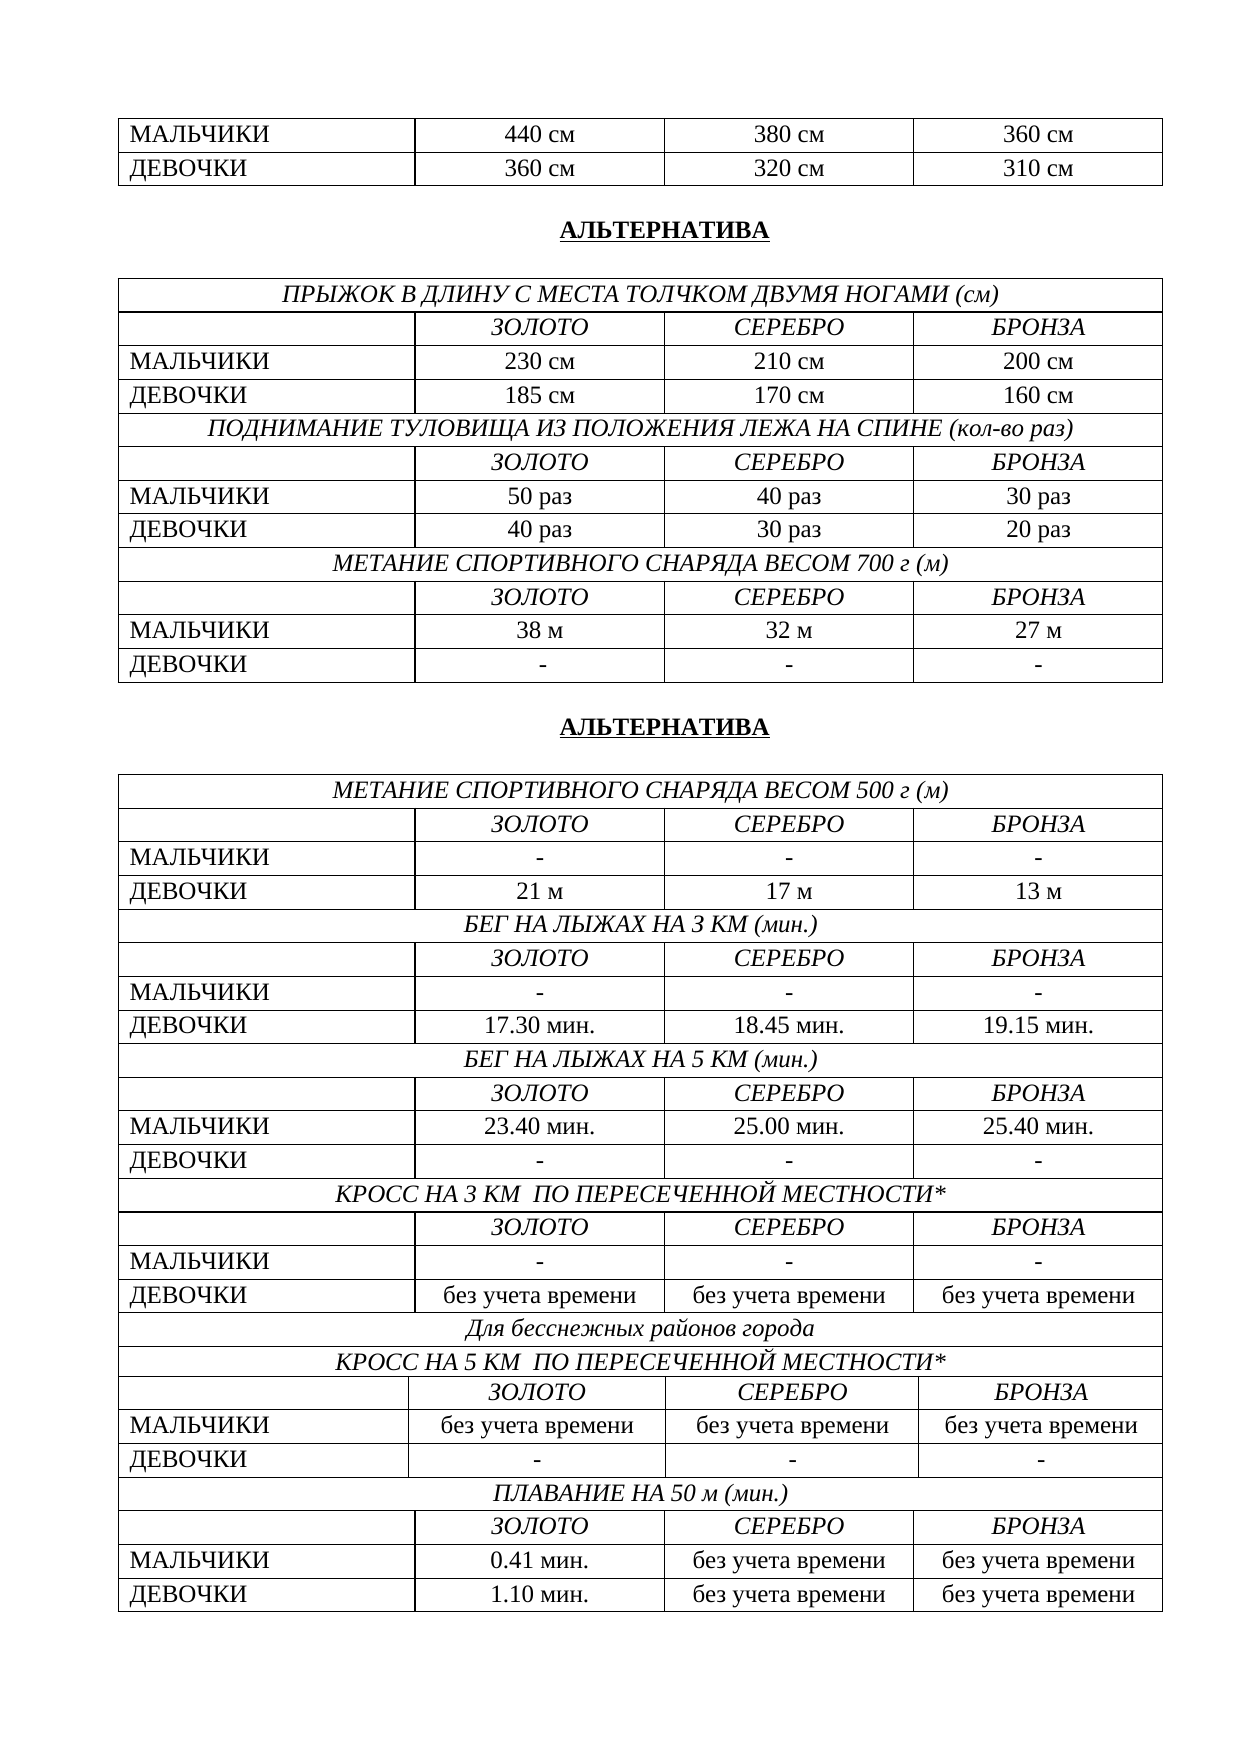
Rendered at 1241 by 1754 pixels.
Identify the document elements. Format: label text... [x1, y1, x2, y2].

table_cell 320 см [665, 153, 913, 185]
table_cell 30 раз [914, 481, 1162, 513]
table_cell - [914, 649, 1162, 682]
table_cell - [409, 1444, 665, 1477]
table_cell ДЕВОЧКИ [119, 1444, 408, 1477]
table_cell [119, 1078, 414, 1110]
table_cell МАЛЬЧИКИ [119, 615, 414, 648]
table_cell без учета времени [665, 1579, 913, 1611]
table_cell 25.00 мин. [665, 1111, 913, 1144]
table_cell ЗОЛОТО [416, 313, 664, 345]
table_cell без учета времени [416, 1280, 664, 1312]
table_cell БРОНЗА [919, 1377, 1162, 1409]
table_header ПРЫЖОК В ДЛИНУ С МЕСТА ТОЛЧКОМ ДВУМЯ НОГАМИ (см) [119, 279, 1162, 311]
table_cell 18.45 мин. [665, 1011, 913, 1043]
table_cell МАЛЬЧИКИ [119, 842, 414, 875]
table_cell - [416, 842, 664, 875]
table_cell без учета времени [665, 1280, 913, 1312]
table_cell ЗОЛОТО [409, 1377, 665, 1409]
table_cell 200 см [914, 346, 1162, 379]
table_cell БРОНЗА [914, 447, 1162, 480]
table_cell СЕРЕБРО [665, 943, 913, 976]
table_cell 19.15 мин. [914, 1011, 1162, 1043]
table_cell ДЕВОЧКИ [119, 1280, 414, 1312]
table_cell МАЛЬЧИКИ [119, 346, 414, 379]
table_cell - [914, 1145, 1162, 1178]
table_cell БРОНЗА [914, 1511, 1162, 1544]
table_cell 360 см [416, 153, 664, 185]
table_cell ДЕВОЧКИ [119, 380, 414, 412]
table_cell 40 раз [416, 514, 664, 547]
table_cell БЕГ НА ЛЫЖАХ НА З КМ (мин.) [119, 910, 1162, 942]
table_cell без учета времени [914, 1579, 1162, 1611]
table_cell - [914, 977, 1162, 1009]
table_cell КРОСС НА 3 КМ ПО ПЕРЕСЕЧЕННОЙ МЕСТНОСТИ* [119, 1179, 1162, 1211]
table_cell МАЛЬЧИКИ [119, 119, 414, 152]
table_cell БРОНЗА [914, 582, 1162, 614]
table_cell ЗОЛОТО [416, 1078, 664, 1110]
table_cell МАЛЬЧИКИ [119, 1545, 414, 1578]
table_cell 1.10 мин. [416, 1579, 664, 1611]
table_cell 210 см [665, 346, 913, 379]
text АЛЬТЕРНАТИВА [177, 712, 1152, 741]
table_cell ДЕВОЧКИ [119, 1145, 414, 1178]
text АЛЬТЕРНАТИВА [177, 216, 1152, 244]
table_cell СЕРЕБРО [666, 1377, 918, 1409]
table_cell СЕРЕБРО [665, 447, 913, 480]
table_cell - [914, 842, 1162, 875]
table_cell 38 м [416, 615, 664, 648]
table_cell 21 м [416, 876, 664, 908]
table_cell [119, 582, 414, 614]
table_cell 32 м [665, 615, 913, 648]
table_cell [119, 809, 414, 841]
table_cell 160 см [914, 380, 1162, 412]
table_cell без учета времени [665, 1545, 913, 1578]
table_cell 23.40 мин. [416, 1111, 664, 1144]
table_cell БРОНЗА [914, 313, 1162, 345]
table_cell МАЛЬЧИКИ [119, 1410, 408, 1443]
table_cell [119, 313, 414, 345]
table_cell 310 см [914, 153, 1162, 185]
table_cell МАЛЬЧИКИ [119, 1111, 414, 1144]
table_cell ЗОЛОТО [416, 809, 664, 841]
table_cell СЕРЕБРО [665, 1511, 913, 1544]
table_cell 25.40 мин. [914, 1111, 1162, 1144]
table_cell ДЕВОЧКИ [119, 1579, 414, 1611]
table_cell - [416, 649, 664, 682]
table_cell [119, 1511, 414, 1544]
table_cell ДЕВОЧКИ [119, 153, 414, 185]
table_cell - [665, 649, 913, 682]
table_cell БЕГ НА ЛЫЖАХ НА 5 КМ (мин.) [119, 1044, 1162, 1077]
table_cell ДЕВОЧКИ [119, 649, 414, 682]
table_cell ДЕВОЧКИ [119, 876, 414, 908]
table_cell 13 м [914, 876, 1162, 908]
table_cell без учета времени [409, 1410, 665, 1443]
table_cell СЕРЕБРО [665, 1213, 913, 1245]
table_cell 20 раз [914, 514, 1162, 547]
table_cell без учета времени [914, 1280, 1162, 1312]
table_cell - [416, 1145, 664, 1178]
table_cell без учета времени [914, 1545, 1162, 1578]
table_cell СЕРЕБРО [665, 809, 913, 841]
table_header МЕТАНИЕ СПОРТИВНОГО СНАРЯДА ВЕСОМ 500 г (м) [119, 775, 1162, 808]
table_cell МАЛЬЧИКИ [119, 977, 414, 1009]
table_cell [119, 1377, 408, 1409]
table_cell 0.41 мин. [416, 1545, 664, 1578]
table_cell КРОСС НА 5 КМ ПО ПЕРЕСЕЧЕННОЙ МЕСТНОСТИ* [119, 1347, 1162, 1376]
table_cell - [416, 1246, 664, 1279]
table_cell 360 см [914, 119, 1162, 152]
table_cell без учета времени [919, 1410, 1162, 1443]
table_cell МАЛЬЧИКИ [119, 481, 414, 513]
table_cell 17.30 мин. [416, 1011, 664, 1043]
table_cell 185 см [416, 380, 664, 412]
table_cell - [665, 842, 913, 875]
table_cell ДЕВОЧКИ [119, 514, 414, 547]
table_cell 40 раз [665, 481, 913, 513]
table_cell ПЛАВАНИЕ НА 50 м (мин.) [119, 1478, 1162, 1510]
table_cell ЗОЛОТО [416, 943, 664, 976]
table_cell 230 см [416, 346, 664, 379]
table_cell ЗОЛОТО [416, 447, 664, 480]
table_cell БРОНЗА [914, 943, 1162, 976]
table_cell ПОДНИМАНИЕ ТУЛОВИЩА ИЗ ПОЛОЖЕНИЯ ЛЕЖА НА СПИНЕ (кол-во раз) [119, 414, 1162, 446]
table_cell ЗОЛОТО [416, 1511, 664, 1544]
table_cell без учета времени [666, 1410, 918, 1443]
table_cell 440 см [416, 119, 664, 152]
table_cell - [914, 1246, 1162, 1279]
table_cell СЕРЕБРО [665, 582, 913, 614]
table_cell ЗОЛОТО [416, 582, 664, 614]
table_cell 380 см [665, 119, 913, 152]
table_cell БРОНЗА [914, 809, 1162, 841]
table_cell 50 раз [416, 481, 664, 513]
table_cell [119, 943, 414, 976]
table_cell СЕРЕБРО [665, 313, 913, 345]
table_cell БРОНЗА [914, 1213, 1162, 1245]
table_cell - [666, 1444, 918, 1477]
table_cell МЕТАНИЕ СПОРТИВНОГО СНАРЯДА ВЕСОМ 700 г (м) [119, 548, 1162, 581]
table_cell ДЕВОЧКИ [119, 1011, 414, 1043]
table_cell - [919, 1444, 1162, 1477]
table_cell 17 м [665, 876, 913, 908]
table_cell 27 м [914, 615, 1162, 648]
table_cell 170 см [665, 380, 913, 412]
table_cell - [665, 977, 913, 1009]
table_cell [119, 447, 414, 480]
table_cell СЕРЕБРО [665, 1078, 913, 1110]
table_cell ЗОЛОТО [416, 1213, 664, 1245]
table_cell МАЛЬЧИКИ [119, 1246, 414, 1279]
table_cell [119, 1213, 414, 1245]
table_cell БРОНЗА [914, 1078, 1162, 1110]
table_cell Для бесснежных районов города [119, 1313, 1162, 1346]
table_cell - [416, 977, 664, 1009]
table_cell 30 раз [665, 514, 913, 547]
table_cell - [665, 1246, 913, 1279]
table_cell - [665, 1145, 913, 1178]
